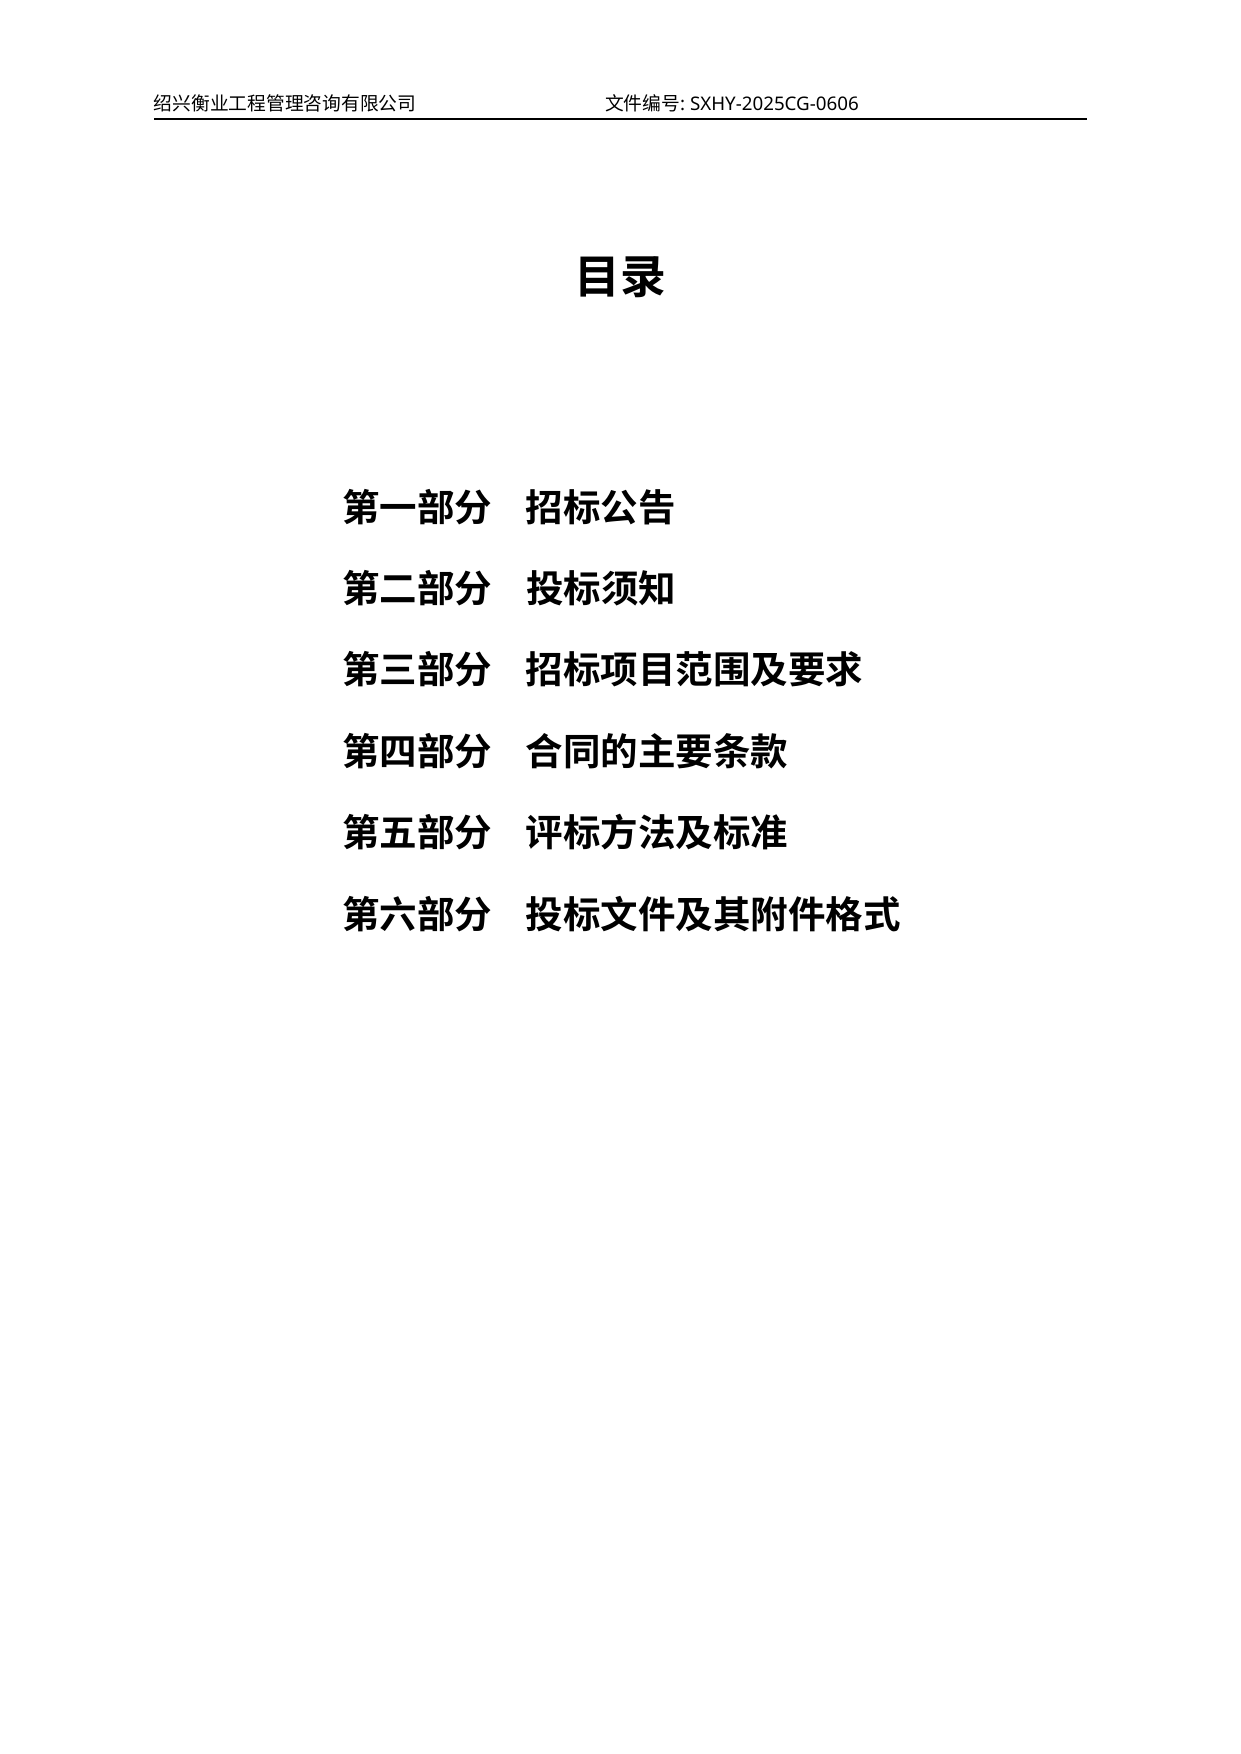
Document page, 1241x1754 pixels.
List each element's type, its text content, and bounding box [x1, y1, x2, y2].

text 第五部分 评标方法及标准 [153, 803, 1087, 857]
text 目录 [153, 240, 1087, 306]
text 第三部分 招标项目范围及要求 [153, 640, 1087, 695]
text 第六部分 投标文件及其附件格式 [153, 884, 1087, 939]
text 第四部分 合同的主要条款 [153, 722, 1087, 776]
text 第一部分 招标公告 [153, 478, 1087, 532]
text 第二部分 投标须知 [153, 559, 1087, 613]
